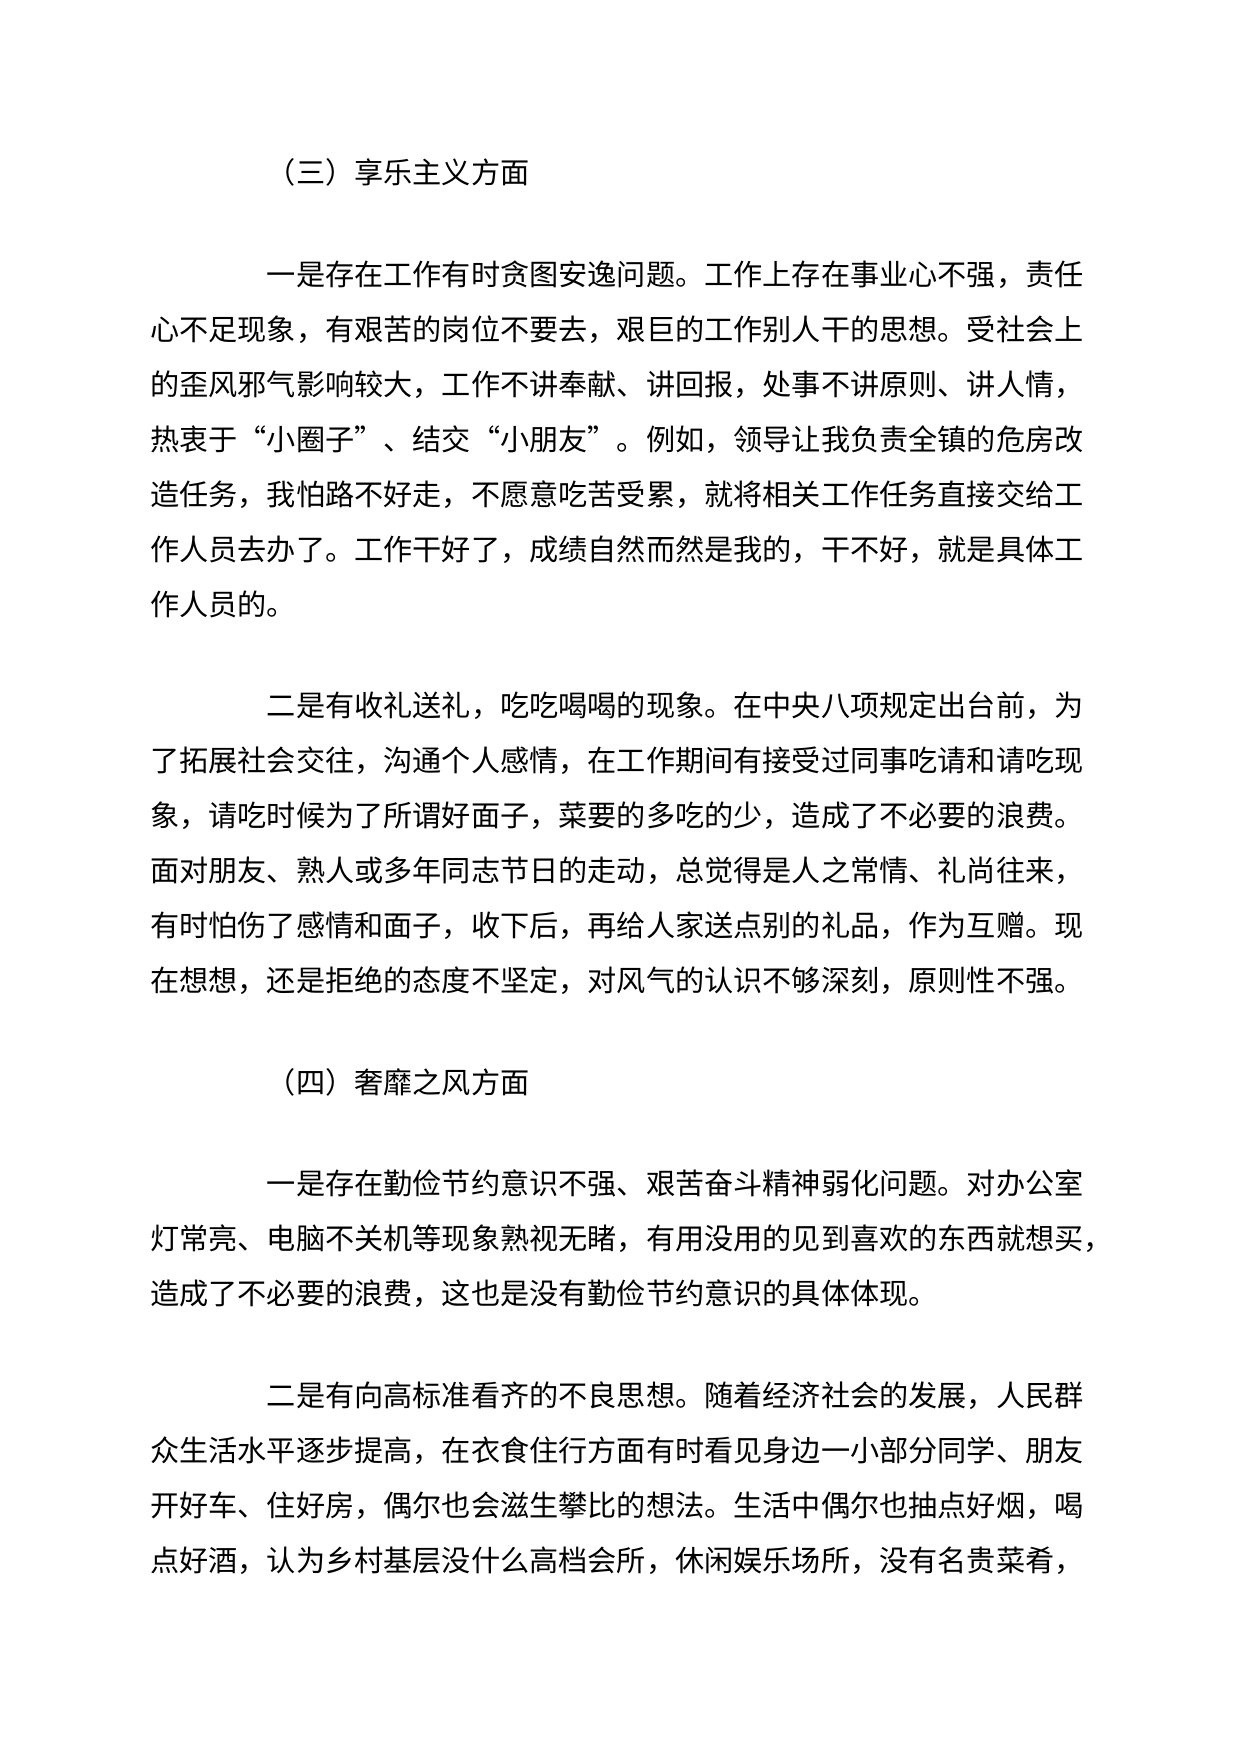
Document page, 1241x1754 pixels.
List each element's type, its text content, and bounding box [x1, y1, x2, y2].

text 一是存在工作有时贪图安逸问题。工作上存在事业心不强，责任心不足现象，有艰苦的岗位不要去，艰巨的工作别人干的思想。受社会上的歪风邪气影响较大，工作不讲奉献、讲回报，处事不讲原则、讲人情，热衷于“小圈子”、结交“小朋友”。例如，领导让我负责全镇的危房改造任务，我怕路不好走，不愿意吃苦受累，就将相关工作任务直接交给工作人员去办了。工作干好了，成绩自然而然是我的，干不好，就是具体工作人员的。 [150, 252, 1090, 623]
text （四）奢靡之风方面 [150, 1059, 1090, 1101]
text （三）享乐主义方面 [150, 150, 1090, 192]
text 一是存在勤俭节约意识不强、艰苦奋斗精神弱化问题。对办公室灯常亮、电脑不关机等现象熟视无睹，有用没用的见到喜欢的东西就想买，造成了不必要的浪费，这也是没有勤俭节约意识的具体体现。 [150, 1161, 1090, 1313]
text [150, 1372, 1090, 1579]
text 二是有收礼送礼，吃吃喝喝的现象。在中央八项规定出台前，为了拓展社会交往，沟通个人感情，在工作期间有接受过同事吃请和请吃现象，请吃时候为了所谓好面子，菜要的多吃的少，造成了不必要的浪费。面对朋友、熟人或多年同志节日的走动，总觉得是人之常情、礼尚往来，有时怕伤了感情和面子，收下后，再给人家送点别的礼品，作为互赠。现在想想，还是拒绝的态度不坚定，对风气的认识不够深刻，原则性不强。 [150, 683, 1090, 1000]
